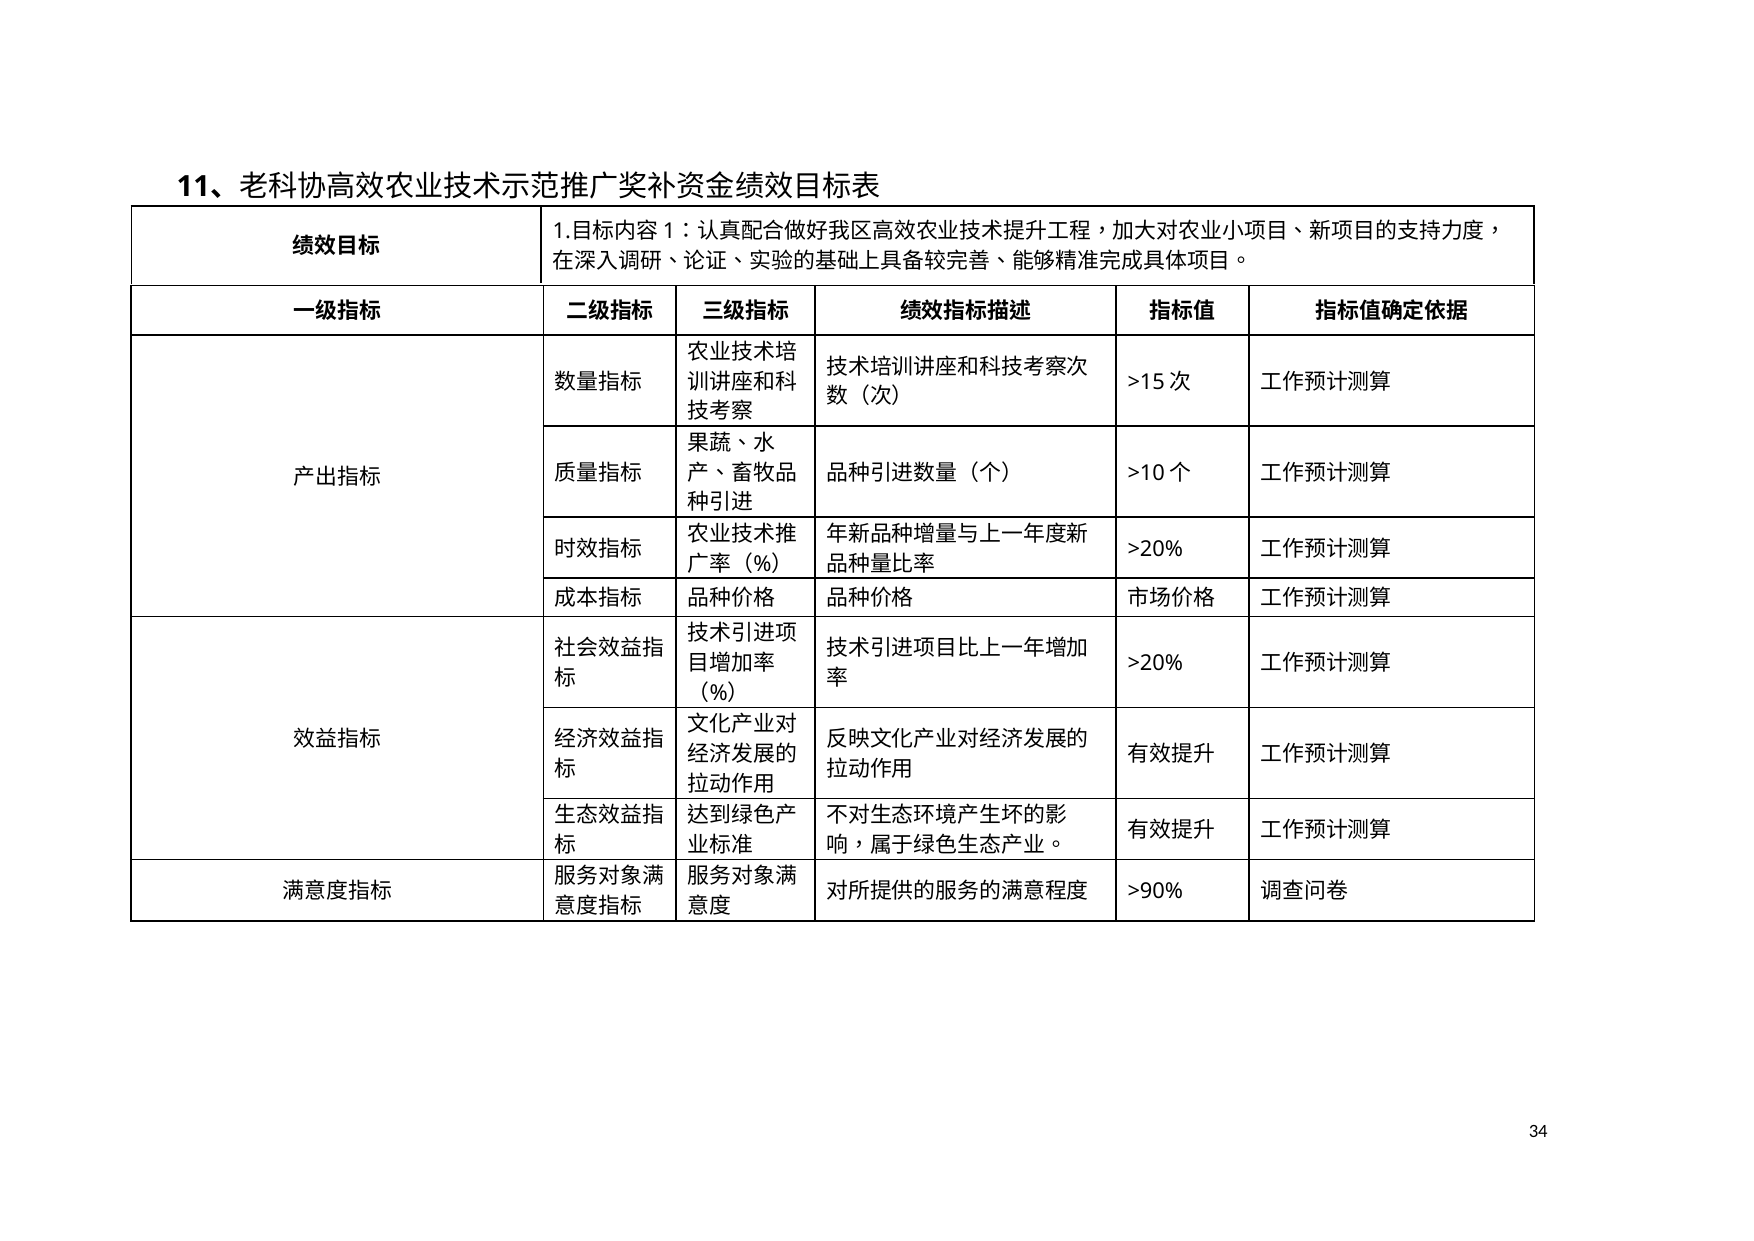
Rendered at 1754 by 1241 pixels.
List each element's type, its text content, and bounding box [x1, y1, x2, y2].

table_cell 社会效益指标 [544, 617, 675, 707]
table_header 1.目标内容1：认真配合做好我区高效农业技术提升工程，加大对农业小项目、新项目的支持力度，在深入调研、论证、实验的基础上具备较完善、能够精准完成具体项目。 [542, 207, 1533, 283]
table_cell 品种价格 [677, 579, 814, 616]
table_cell 农业技术培训讲座和科技考察 [677, 336, 814, 425]
table_cell 服务对象满意度 [677, 860, 814, 920]
table_cell >20% [1117, 617, 1248, 707]
table_cell >10个 [1117, 427, 1248, 516]
table_header 绩效目标 [132, 207, 540, 283]
table_cell 满意度指标 [132, 860, 543, 920]
table_cell 不对生态环境产生坏的影响，属于绿色生态产业。 [816, 799, 1115, 859]
table_cell 生态效益指标 [544, 799, 675, 859]
table_cell 工作预计测算 [1250, 579, 1534, 616]
table_cell 效益指标 [132, 617, 543, 859]
table_cell 技术引进项目比上一年增加率 [816, 617, 1115, 707]
table_cell 工作预计测算 [1250, 708, 1534, 798]
table_cell 服务对象满意度指标 [544, 860, 675, 920]
table_cell 品种引进数量（个） [816, 427, 1115, 516]
table_cell 质量指标 [544, 427, 675, 516]
table_cell 反映文化产业对经济发展的拉动作用 [816, 708, 1115, 798]
table_cell 技术培训讲座和科技考察次数（次） [816, 336, 1115, 425]
table_cell 年新品种增量与上一年度新品种量比率 [816, 518, 1115, 577]
table_cell 时效指标 [544, 518, 675, 577]
table_cell 数量指标 [544, 336, 675, 425]
table_header 指标值 [1117, 286, 1248, 334]
table_cell 市场价格 [1117, 579, 1248, 616]
table_cell 达到绿色产业标准 [677, 799, 814, 859]
table_cell 技术引进项目增加率（%） [677, 617, 814, 707]
table_cell 有效提升 [1117, 708, 1248, 798]
table_cell 农业技术推广率（%） [677, 518, 814, 577]
table_cell 经济效益指标 [544, 708, 675, 798]
table_cell 有效提升 [1117, 799, 1248, 859]
table_header 一级指标 [132, 286, 543, 334]
table_cell 成本指标 [544, 579, 675, 616]
table_header 三级指标 [677, 286, 814, 334]
table_cell >90% [1117, 860, 1248, 920]
table_cell 工作预计测算 [1250, 336, 1534, 425]
table_cell 工作预计测算 [1250, 799, 1534, 859]
table_cell 品种价格 [816, 579, 1115, 616]
table_header 指标值确定依据 [1250, 286, 1534, 334]
table_cell 工作预计测算 [1250, 518, 1534, 577]
table_cell 调查问卷 [1250, 860, 1534, 920]
table_cell 文化产业对经济发展的拉动作用 [677, 708, 814, 798]
table_cell 果蔬、水产、畜牧品种引进 [677, 427, 814, 516]
text 11、老科协高效农业技术示范推广奖补资金绩效目标表 [118, 162, 1547, 205]
table_header 绩效指标描述 [816, 286, 1115, 334]
table_cell 工作预计测算 [1250, 427, 1534, 516]
table_cell >15次 [1117, 336, 1248, 425]
table_cell 对所提供的服务的满意程度 [816, 860, 1115, 920]
table_cell 工作预计测算 [1250, 617, 1534, 707]
table_cell >20% [1117, 518, 1248, 577]
table_header 二级指标 [544, 286, 675, 334]
table_cell 产出指标 [132, 336, 543, 616]
